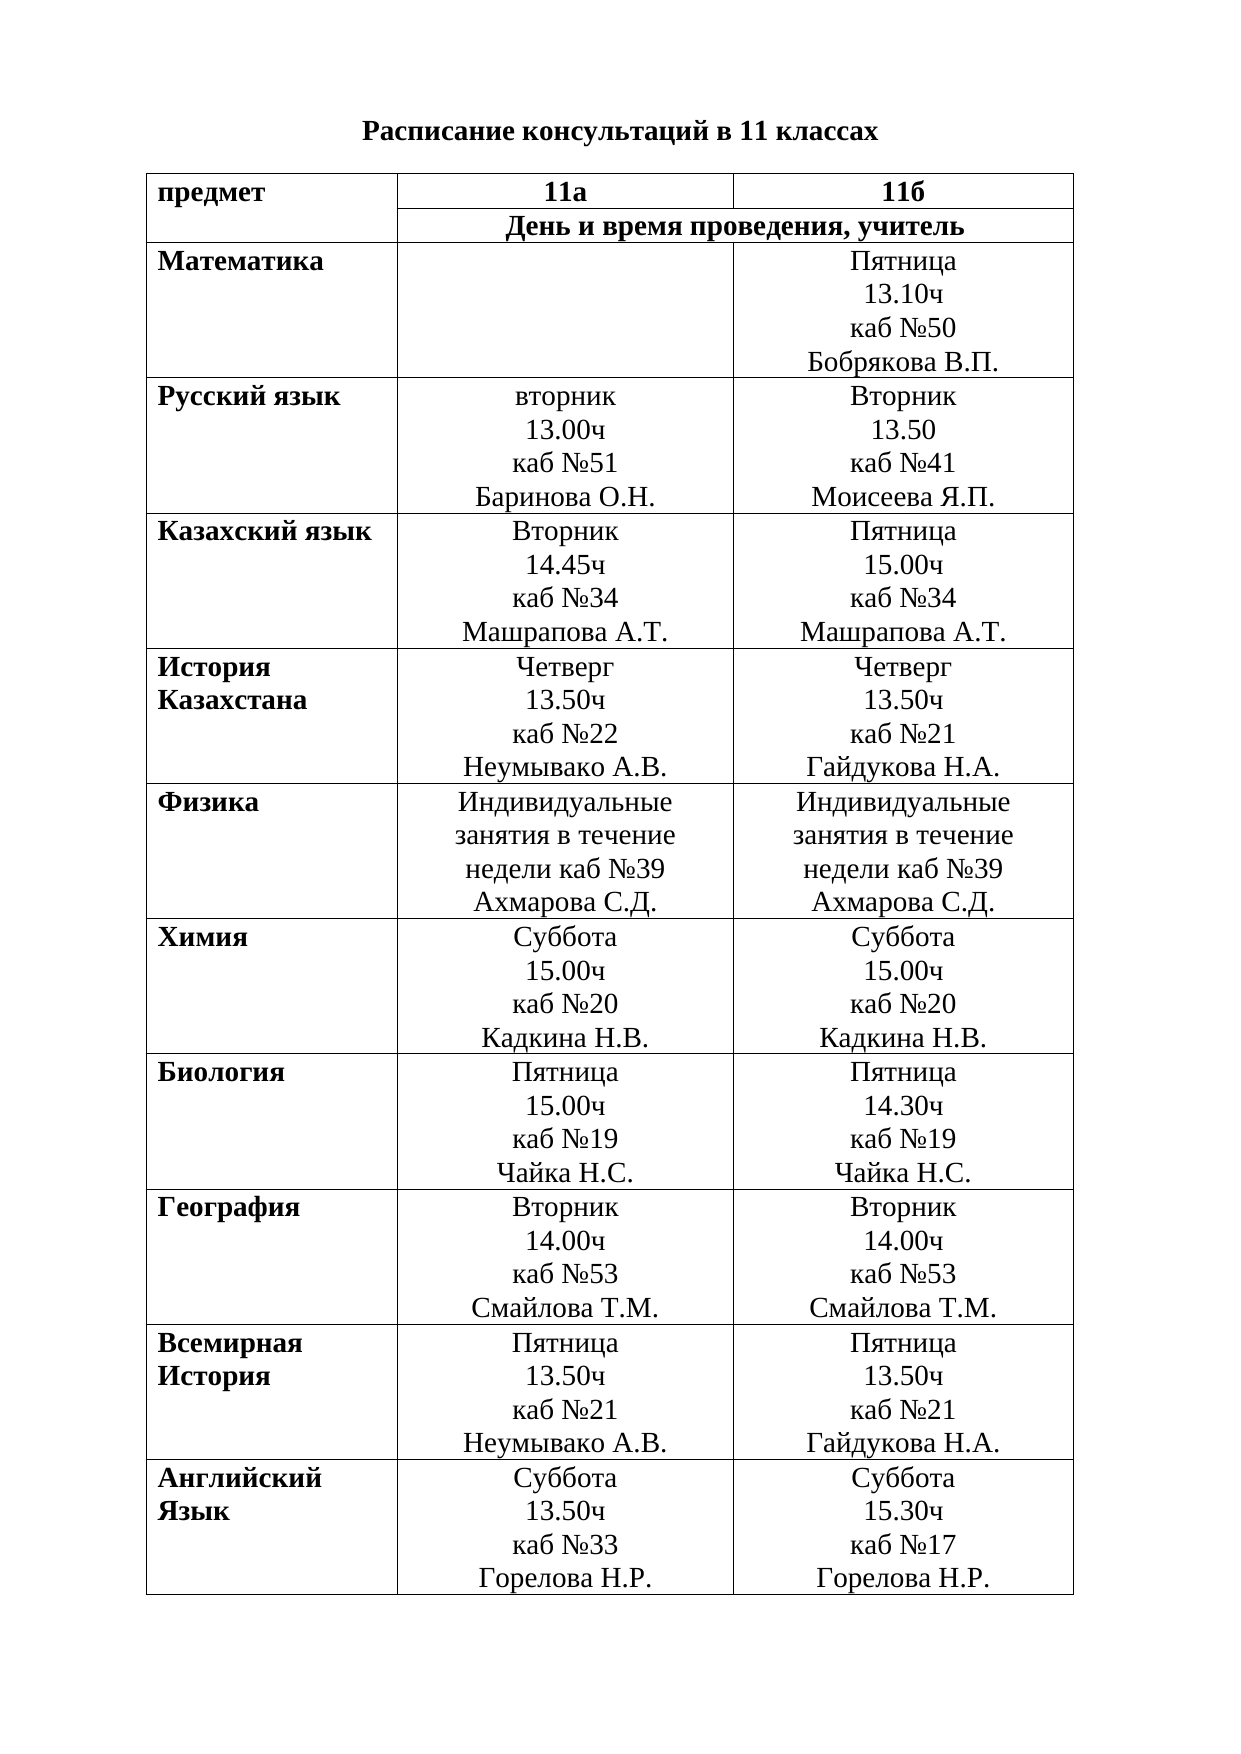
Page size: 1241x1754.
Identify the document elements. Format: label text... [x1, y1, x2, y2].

table_cell Пятница 15.00ч каб №34 Машрапова А.Т. [734, 514, 1073, 648]
table_cell Суббота 13.50ч каб №33 Горелова Н.Р. [398, 1460, 733, 1594]
table_header предмет [147, 174, 397, 242]
table_cell Английский Язык [147, 1460, 397, 1594]
table_cell День и время проведения, учитель [398, 209, 1073, 242]
table_cell Физика [147, 784, 397, 918]
table_cell Всемирная История [147, 1325, 397, 1459]
table_cell Математика [147, 243, 397, 377]
table_cell Индивидуальные занятия в течение недели каб №39 Ахмарова С.Д. [398, 784, 733, 918]
table_cell Суббота 15.00ч каб №20 Кадкина Н.В. [734, 919, 1073, 1053]
table_header 11б [734, 174, 1073, 207]
table_cell Индивидуальные занятия в течение недели каб №39 Ахмарова С.Д. [734, 784, 1073, 918]
table_cell История Казахстана [147, 649, 397, 783]
table_cell Биология [147, 1054, 397, 1188]
table_cell Пятница 13.50ч каб №21 Неумывако А.В. [398, 1325, 733, 1459]
table_cell Вторник 14.00ч каб №53 Смайлова Т.М. [398, 1190, 733, 1324]
table_cell Пятница 13.10ч каб №50 Бобрякова В.П. [734, 243, 1073, 377]
table_cell Химия [147, 919, 397, 1053]
table_cell Пятница 15.00ч каб №19 Чайка Н.С. [398, 1054, 733, 1188]
table_header 11а [398, 174, 733, 207]
table_cell Казахский язык [147, 514, 397, 648]
table_cell Вторник 14.45ч каб №34 Машрапова А.Т. [398, 514, 733, 648]
table_cell Вторник 14.00ч каб №53 Смайлова Т.М. [734, 1190, 1073, 1324]
text Расписание консультаций в 11 классах [75, 113, 1165, 147]
table_cell Суббота 15.30ч каб №17 Горелова Н.Р. [734, 1460, 1073, 1594]
table_cell Вторник 13.50 каб №41 Моисеева Я.П. [734, 378, 1073, 512]
table_cell Пятница 14.30ч каб №19 Чайка Н.С. [734, 1054, 1073, 1188]
table_cell Суббота 15.00ч каб №20 Кадкина Н.В. [398, 919, 733, 1053]
table_cell Четверг 13.50ч каб №22 Неумывако А.В. [398, 649, 733, 783]
table_cell Четверг 13.50ч каб №21 Гайдукова Н.А. [734, 649, 1073, 783]
table_cell Пятница 13.50ч каб №21 Гайдукова Н.А. [734, 1325, 1073, 1459]
table_cell География [147, 1190, 397, 1324]
table_cell вторник 13.00ч каб №51 Баринова О.Н. [398, 378, 733, 512]
table_cell [398, 243, 733, 377]
table_cell Русский язык [147, 378, 397, 512]
